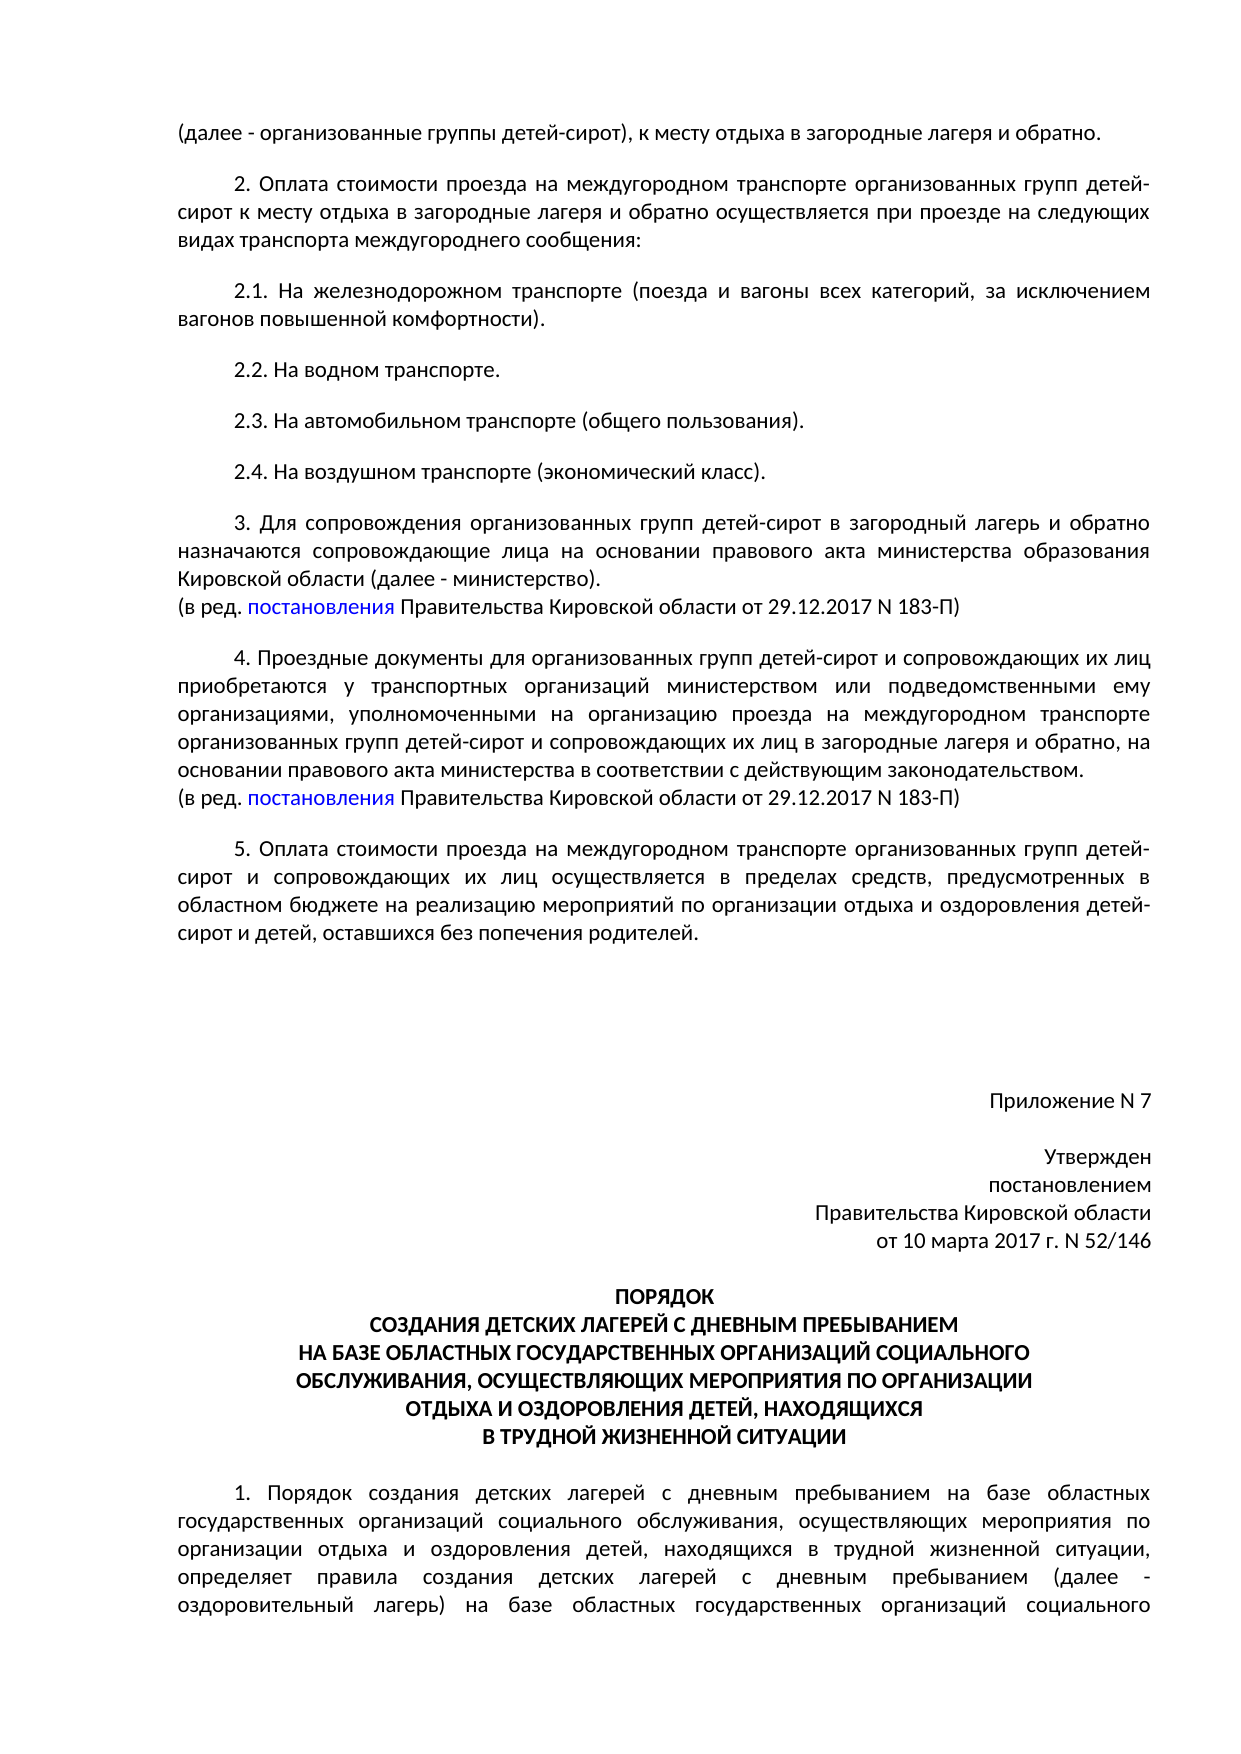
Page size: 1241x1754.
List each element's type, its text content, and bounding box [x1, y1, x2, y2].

title СОЗДАНИЯ ДЕТСКИХ ЛАГЕРЕЙ С ДНЕВНЫМ ПРЕБЫВАНИЕМ [177, 1310, 1152, 1338]
text 2.3. На автомобильном транспорте (общего пользования). [177, 406, 1152, 434]
text 3. Для сопровождения организованных групп детей-сирот в загородный лагерь и обратно назначаются сопровождающие лица на основании правового акта министерства образования Кировской области (далее - министерство). [177, 508, 1152, 592]
title НА БАЗЕ ОБЛАСТНЫХ ГОСУДАРСТВЕННЫХ ОРГАНИЗАЦИЙ СОЦИАЛЬНОГО [177, 1338, 1152, 1366]
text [177, 1478, 1152, 1618]
text Приложение N 7 [177, 1086, 1152, 1114]
text Правительства Кировской области [177, 1198, 1152, 1226]
text 4. Проездные документы для организованных групп детей-сирот и сопровождающих их лиц приобретаются у транспортных организаций министерством или подведомственными ему организациями, уполномоченными на организацию проезда на междугородном транспорте организованных групп детей-сирот и сопровождающих их лиц в загородные лагеря и обратно, на основании правового акта министерства в соответствии с действующим законодательством. [177, 643, 1152, 783]
text 2.4. На воздушном транспорте (экономический класс). [177, 457, 1152, 485]
title ОБСЛУЖИВАНИЯ, ОСУЩЕСТВЛЯЮЩИХ МЕРОПРИЯТИЯ ПО ОРГАНИЗАЦИИ [177, 1366, 1152, 1394]
text 2. Оплата стоимости проезда на междугородном транспорте организованных групп детей-сирот к месту отдыха в загородные лагеря и обратно осуществляется при проезде на следующих видах транспорта междугороднего сообщения: [177, 169, 1152, 253]
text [177, 118, 1152, 146]
title ОТДЫХА И ОЗДОРОВЛЕНИЯ ДЕТЕЙ, НАХОДЯЩИХСЯ [177, 1394, 1152, 1422]
text 5. Оплата стоимости проезда на междугородном транспорте организованных групп детей-сирот и сопровождающих их лиц осуществляется в пределах средств, предусмотренных в областном бюджете на реализацию мероприятий по организации отдыха и оздоровления детей-сирот и детей, оставшихся без попечения родителей. [177, 834, 1152, 946]
title В ТРУДНОЙ ЖИЗНЕННОЙ СИТУАЦИИ [177, 1422, 1152, 1450]
text (в ред. постановления Правительства Кировской области от 29.12.2017 N 183-П) [177, 592, 1152, 620]
text Утвержден [177, 1142, 1152, 1170]
title ПОРЯДОК [177, 1282, 1152, 1310]
text (в ред. постановления Правительства Кировской области от 29.12.2017 N 183-П) [177, 783, 1152, 811]
text 2.1. На железнодорожном транспорте (поезда и вагоны всех категорий, за исключением вагонов повышенной комфортности). [177, 276, 1152, 332]
text от 10 марта 2017 г. N 52/146 [177, 1226, 1152, 1254]
text 2.2. На водном транспорте. [177, 355, 1152, 383]
text постановлением [177, 1170, 1152, 1198]
